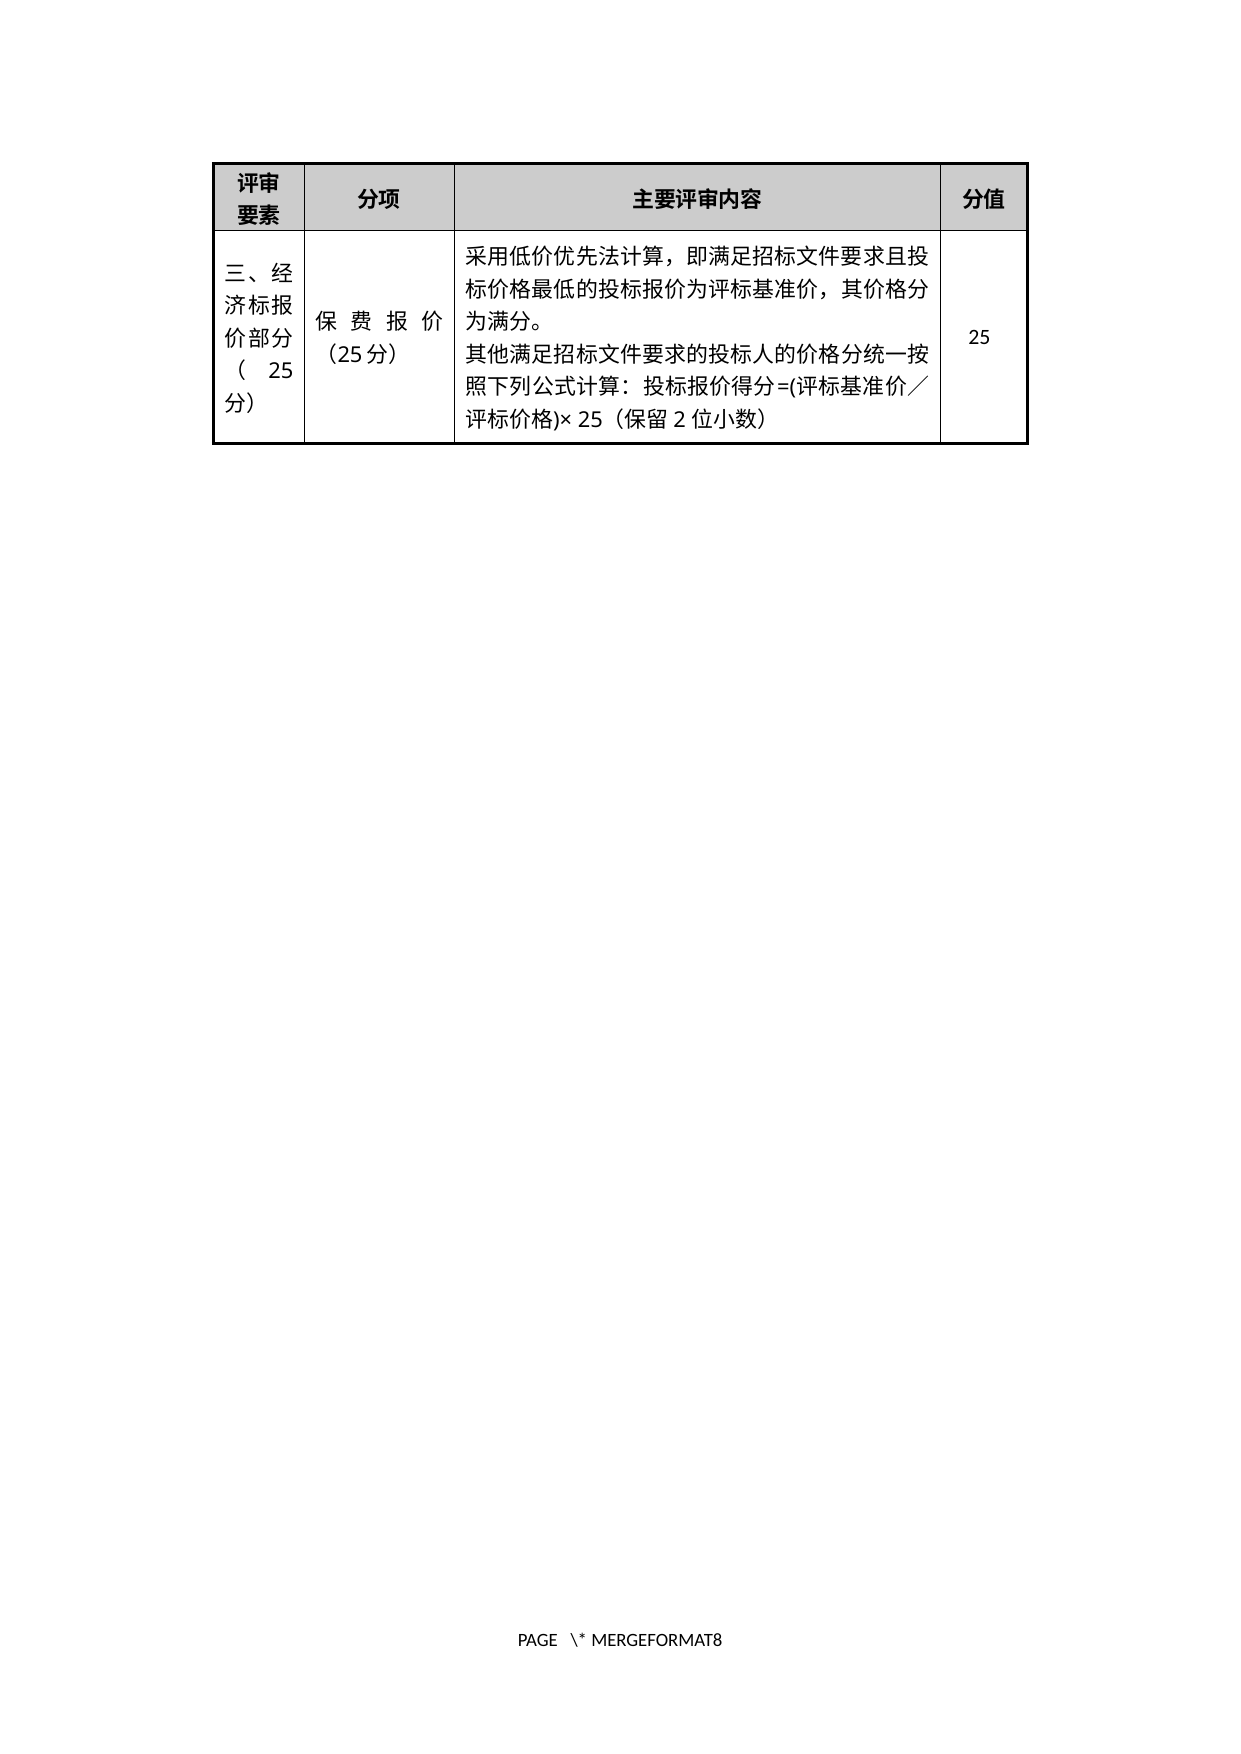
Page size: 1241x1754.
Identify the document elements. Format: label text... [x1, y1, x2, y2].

table_header 评审 要素 [215, 165, 304, 230]
table_cell 25 [941, 231, 1026, 442]
table_header 分项 [305, 165, 454, 230]
table_header 主要评审内容 [455, 165, 940, 230]
table_header 分值 [941, 165, 1026, 230]
table_cell 采用低价优先法计算，即满足招标文件要求且投标价格最低的投标报价为评标基准价，其价格分为满分。 其他满足招标文件要求的投标人的价格分统一按照下列公式计算：投标报价得分=(评标基准价／评标价格)× 25（保留 2 位小数） [455, 231, 940, 442]
table_cell 三、经济标报价部分（25分） [215, 231, 304, 442]
table_cell 保费报价（25分） [305, 231, 454, 442]
